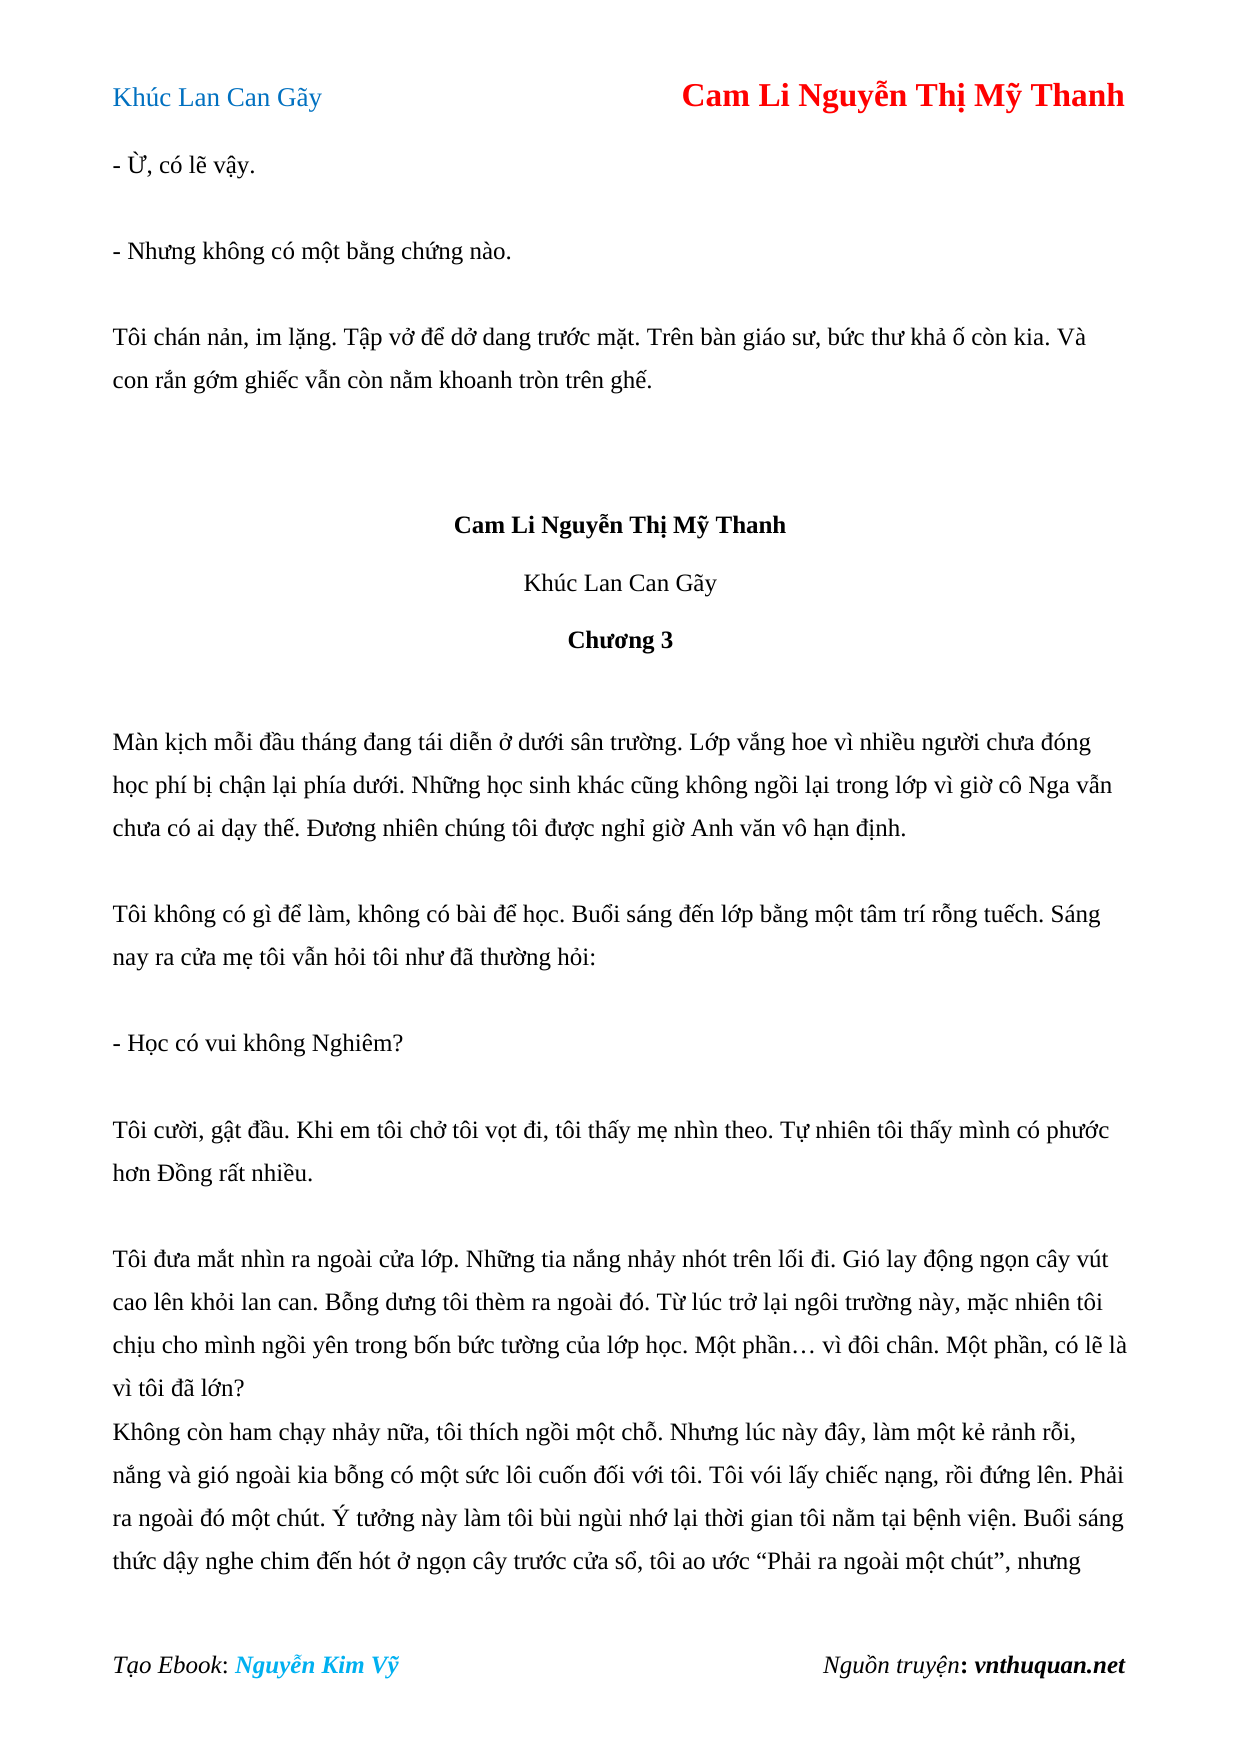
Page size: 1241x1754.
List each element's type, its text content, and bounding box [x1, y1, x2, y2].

text Cam Li Nguyễn Thị Mỹ Thanh [112, 510, 1128, 538]
text Chương 3 [112, 626, 1128, 654]
text Khúc Lan Can Gãy [112, 568, 1128, 596]
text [112, 683, 1128, 1575]
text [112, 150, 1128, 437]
